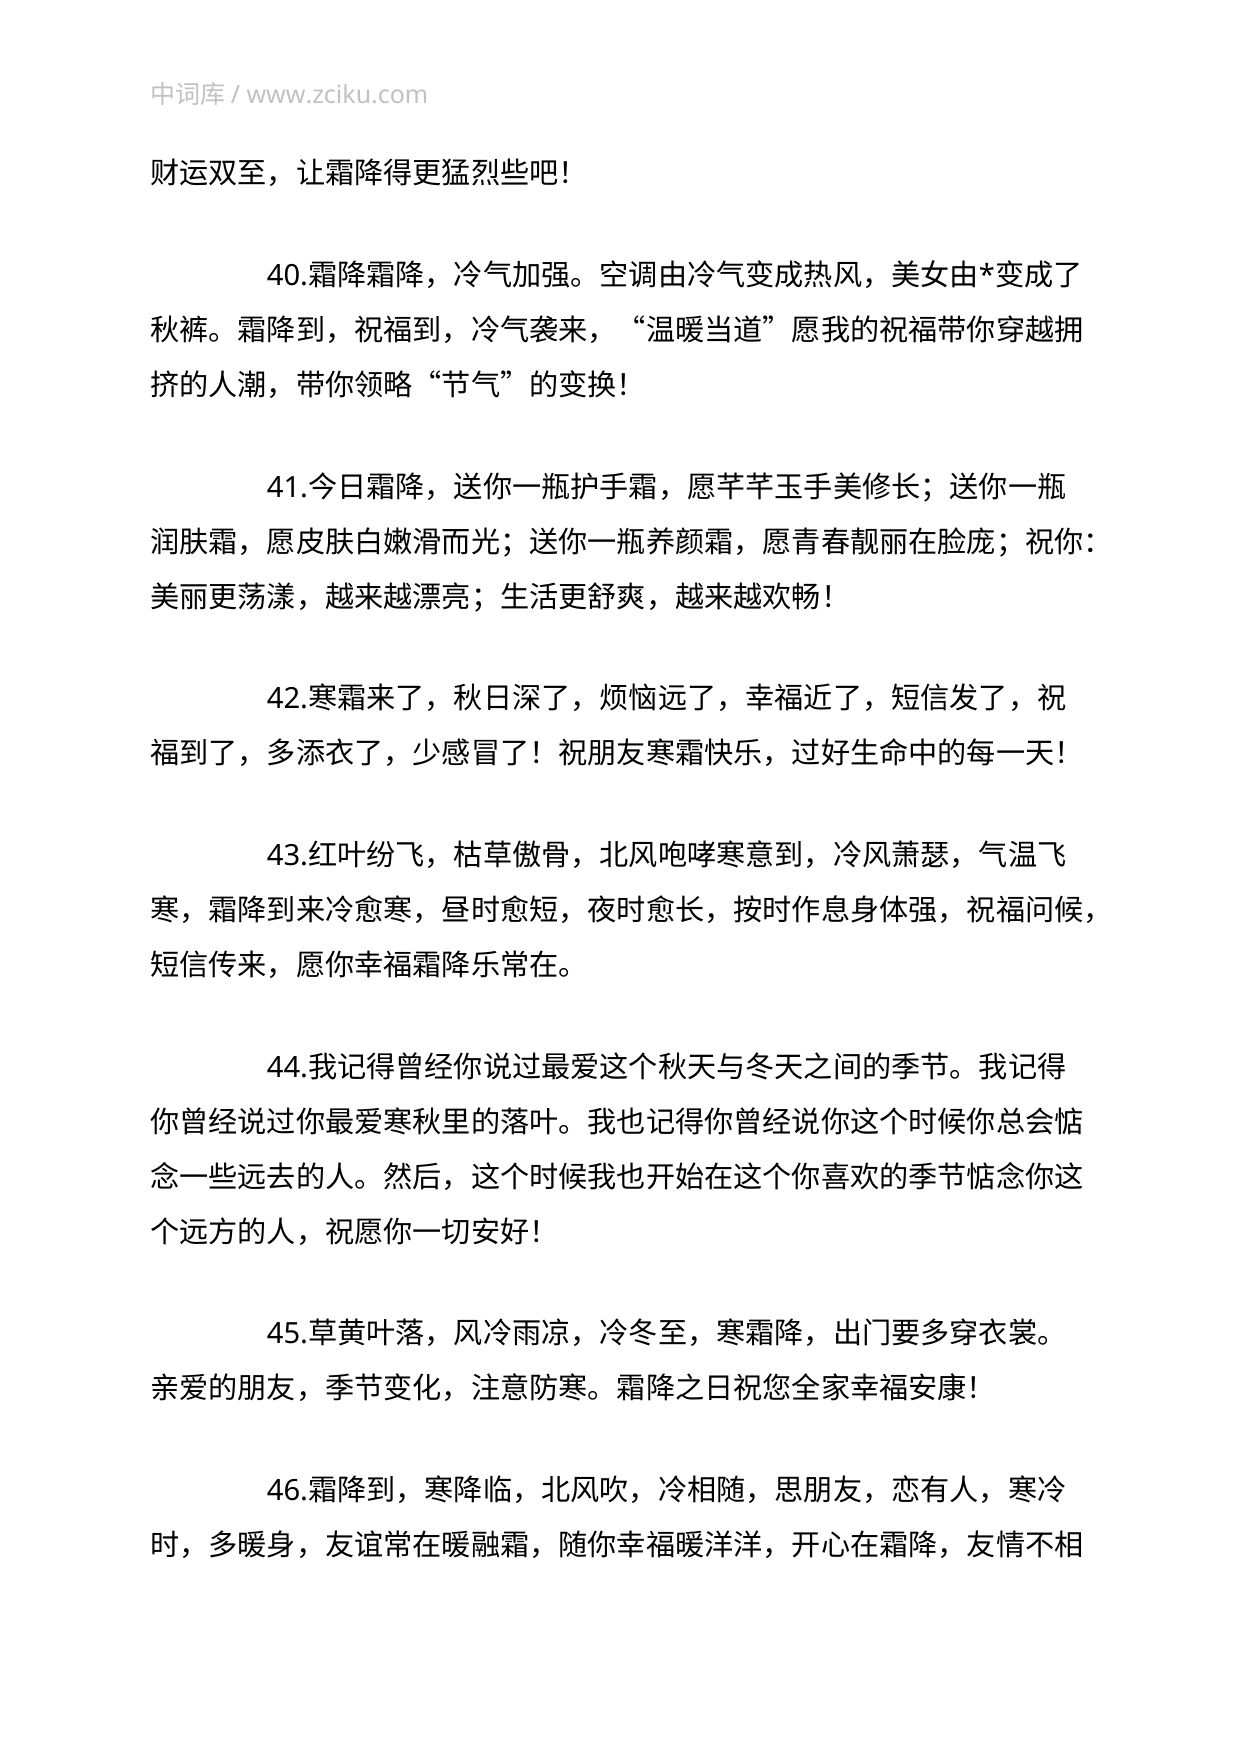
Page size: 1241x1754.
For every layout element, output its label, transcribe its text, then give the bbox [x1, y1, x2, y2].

text 43.红叶纷飞，枯草傲骨，北风咆哮寒意到，冷风萧瑟，气温飞寒，霜降到来冷愈寒，昼时愈短，夜时愈长，按时作息身体强，祝福问候，短信传来，愿你幸福霜降乐常在。 [150, 832, 1090, 984]
text 44.我记得曾经你说过最爱这个秋天与冬天之间的季节。我记得你曾经说过你最爱寒秋里的落叶。我也记得你曾经说你这个时候你总会惦念一些远去的人。然后，这个时候我也开始在这个你喜欢的季节惦念你这个远方的人，祝愿你一切安好！ [150, 1043, 1090, 1251]
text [150, 150, 1090, 192]
text 41.今日霜降，送你一瓶护手霜，愿芊芊玉手美修长；送你一瓶润肤霜，愿皮肤白嫩滑而光；送你一瓶养颜霜，愿青春靓丽在脸庞；祝你：美丽更荡漾，越来越漂亮；生活更舒爽，越来越欢畅！ [150, 463, 1090, 616]
text 40.霜降霜降，冷气加强。空调由冷气变成热风，美女由*变成了秋裤。霜降到，祝福到，冷气袭来，“温暖当道”愿我的祝福带你穿越拥挤的人潮，带你领略“节气”的变换！ [150, 252, 1090, 404]
text 45.草黄叶落，风冷雨凉，冷冬至，寒霜降，出门要多穿衣裳。亲爱的朋友，季节变化，注意防寒。霜降之日祝您全家幸福安康！ [150, 1310, 1090, 1407]
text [150, 1467, 1090, 1564]
text 42.寒霜来了，秋日深了，烦恼远了，幸福近了，短信发了，祝福到了，多添衣了，少感冒了！祝朋友寒霜快乐，过好生命中的每一天！ [150, 675, 1090, 772]
